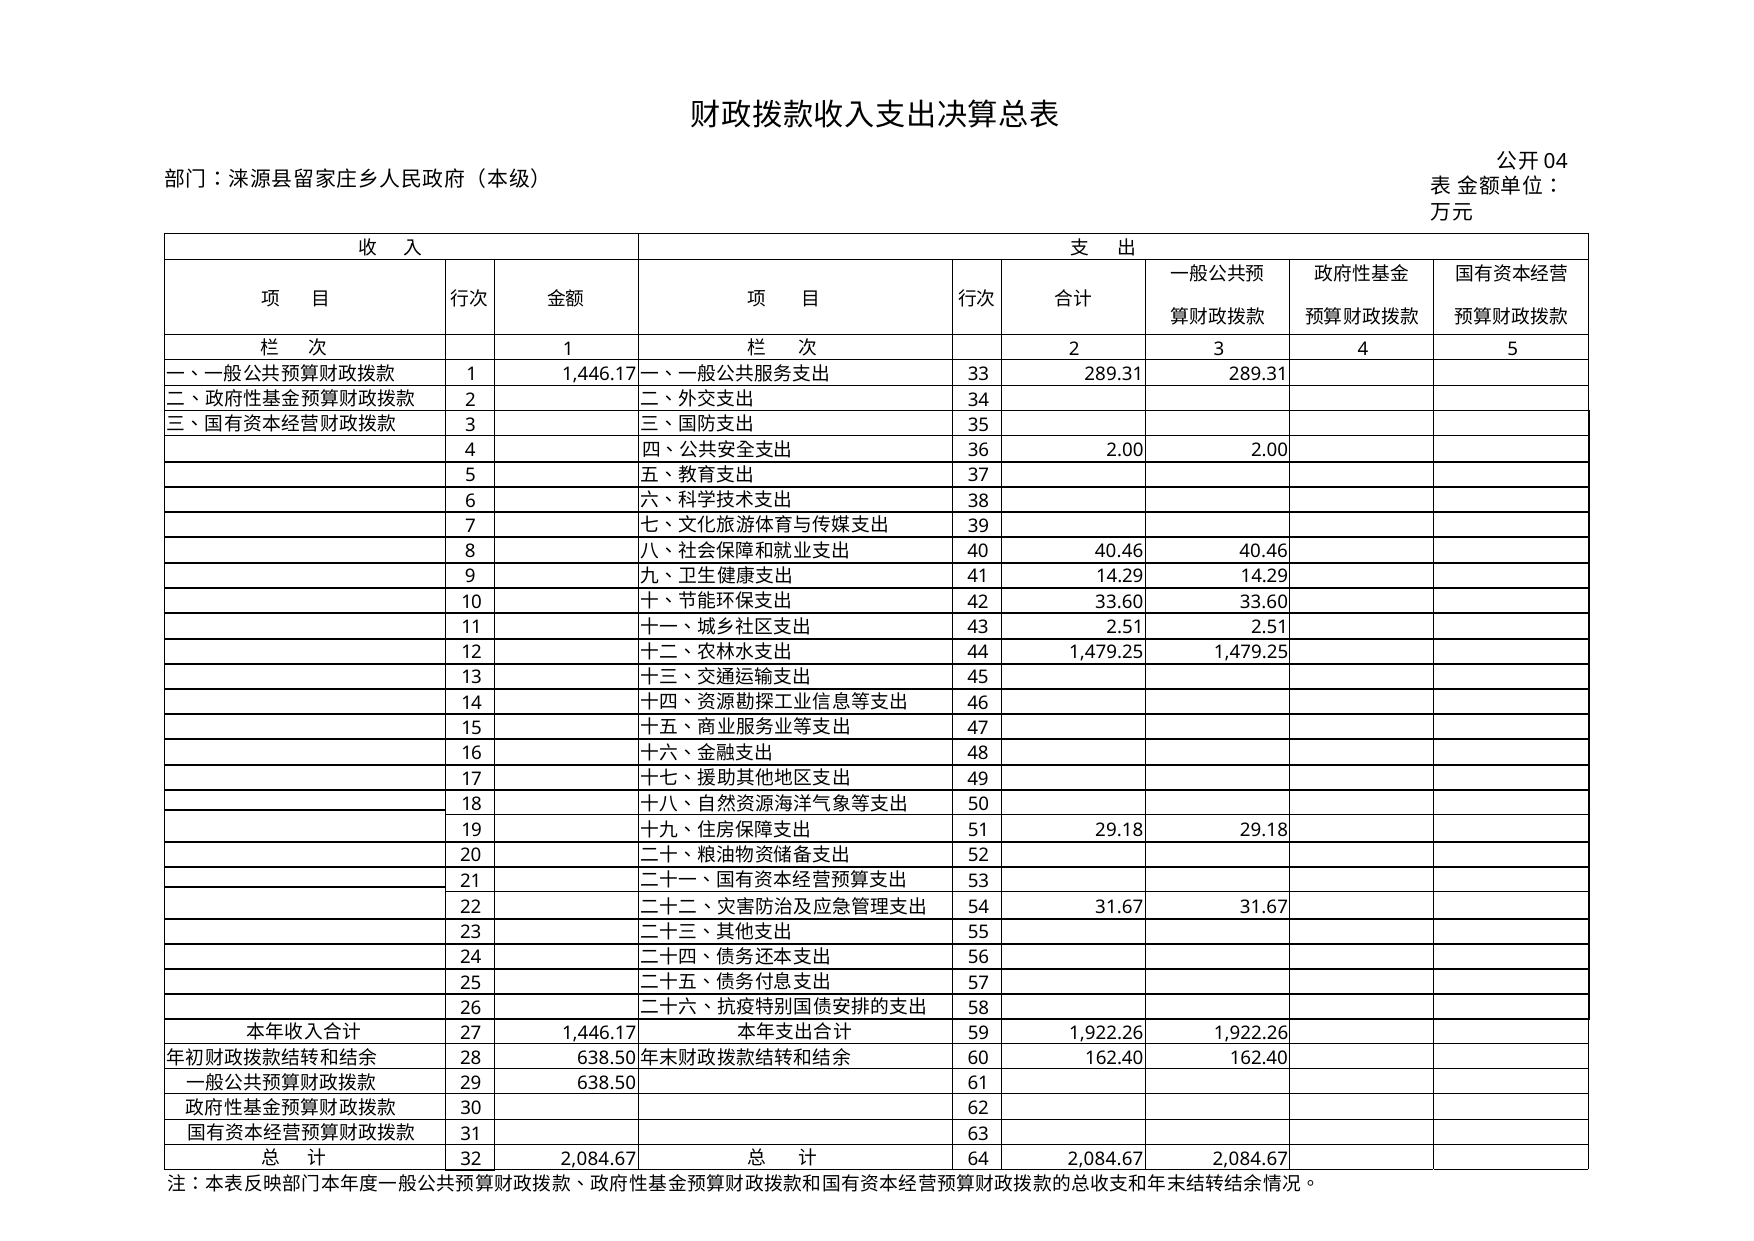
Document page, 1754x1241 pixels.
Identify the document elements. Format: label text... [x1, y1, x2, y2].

table_cell [1002, 690, 1145, 713]
table_header 支 出 [639, 234, 1588, 259]
table_cell 18 [446, 791, 494, 814]
table_cell [1290, 1094, 1433, 1118]
table_cell 十九、住房保障支出 [639, 815, 952, 841]
table_cell [1290, 436, 1433, 461]
table_cell [165, 538, 445, 562]
table_cell [1434, 538, 1588, 562]
table_cell 1,446.17 [495, 1020, 638, 1043]
table_cell 289.31 [1146, 360, 1289, 385]
table_cell [1434, 1170, 1588, 1194]
table_cell 29 [446, 1069, 494, 1093]
table_cell 14 [446, 690, 494, 713]
table_cell [1146, 1120, 1289, 1144]
table_cell [1290, 690, 1433, 713]
table_cell [1434, 740, 1588, 764]
table_cell [1434, 920, 1588, 943]
table_cell [1434, 1020, 1588, 1043]
table_cell 七、文化旅游体育与传媒支出 [639, 513, 952, 536]
table_cell [1434, 892, 1588, 917]
table_cell [1146, 715, 1289, 738]
table_cell [1434, 463, 1588, 486]
table_cell [495, 513, 638, 536]
table_cell 37 [953, 463, 1001, 486]
table_cell 二十二、灾害防治及应急管理支出 [639, 892, 952, 917]
table_cell 64 [953, 1145, 1001, 1169]
table_cell [1290, 589, 1433, 612]
table_cell [495, 614, 638, 637]
table_cell [1146, 868, 1289, 891]
table_cell [1146, 945, 1289, 968]
table_cell [1002, 411, 1145, 435]
table_cell 1,479.25 [1002, 640, 1145, 663]
table_cell 金额 [495, 260, 638, 334]
table_cell 12 [446, 640, 494, 663]
table_cell 19 [446, 815, 494, 841]
table_cell 26 [446, 995, 494, 1018]
table_cell [1146, 766, 1289, 789]
table_cell 二十四、债务还本支出 [639, 945, 952, 968]
text 部门：涞源县留家庄乡人民政府（本级） [164, 168, 1420, 191]
table_cell 42 [953, 589, 1001, 612]
table_cell 32 [446, 1145, 494, 1169]
table_cell 十一、城乡社区支出 [639, 614, 952, 637]
table_cell 33 [953, 360, 1001, 385]
table_cell 2.51 [1002, 614, 1145, 637]
table_cell 17 [446, 766, 494, 789]
table_cell 50 [953, 791, 1001, 814]
table_cell 一、一般公共预算财政拨款 [165, 360, 445, 385]
table_cell [495, 488, 638, 511]
table_cell 1 [495, 335, 638, 359]
table_cell 二、外交支出 [639, 386, 952, 410]
table_cell 14.29 [1002, 564, 1145, 587]
table_cell [165, 436, 445, 461]
table_cell 2,084.67 [1146, 1145, 1289, 1169]
table_cell 本年支出合计 [639, 1020, 952, 1043]
table_cell 九、卫生健康支出 [639, 564, 952, 587]
table_cell [165, 665, 445, 688]
text 财政拨款收入支出决算总表 [690, 94, 1420, 133]
table_cell [165, 740, 445, 764]
table_cell 3 [1146, 335, 1289, 359]
table_cell 1,479.25 [1146, 640, 1289, 663]
table_cell [165, 920, 445, 943]
table_cell [495, 740, 638, 764]
table_cell [495, 589, 638, 612]
table_cell [953, 335, 1001, 359]
table_cell [165, 995, 445, 1018]
table_cell 1,922.26 [1146, 1020, 1289, 1043]
table_cell 62 [953, 1094, 1001, 1118]
table_cell [1002, 463, 1145, 486]
table_cell 30 [446, 1094, 494, 1118]
table_cell [1434, 766, 1588, 789]
table_cell [1434, 868, 1588, 891]
table_cell [1146, 843, 1289, 866]
table_cell [1290, 564, 1433, 587]
table_cell 年末财政拨款结转和结余 [639, 1044, 952, 1068]
table_cell 52 [953, 843, 1001, 866]
table_cell [1002, 766, 1145, 789]
table_cell 2.51 [1146, 614, 1289, 637]
table_cell 34 [953, 386, 1001, 410]
table_cell [1002, 1069, 1145, 1093]
table_cell [495, 665, 638, 688]
table_cell 十六、金融支出 [639, 740, 952, 764]
table_cell 162.40 [1002, 1044, 1145, 1068]
table_cell [1434, 791, 1588, 814]
table_cell [1434, 815, 1588, 841]
table_cell [1002, 791, 1145, 814]
table_cell 46 [953, 690, 1001, 713]
table_cell [1434, 843, 1588, 866]
table_cell 638.50 [495, 1044, 638, 1068]
table_cell [1146, 488, 1289, 511]
table_cell 栏 次 [639, 335, 952, 359]
table_cell [1146, 995, 1289, 1018]
table_cell 13 [446, 665, 494, 688]
table_cell [495, 970, 638, 993]
table_cell [495, 640, 638, 663]
table_cell [1146, 1069, 1289, 1093]
table_cell [1434, 995, 1588, 1018]
table_cell 3 [446, 411, 494, 435]
table_cell [1146, 690, 1289, 713]
table_cell [495, 791, 638, 814]
table_cell 31.67 [1002, 892, 1145, 917]
table_cell 十八、自然资源海洋气象等支出 [639, 791, 952, 814]
table_cell 16 [446, 740, 494, 764]
table_cell [495, 1094, 638, 1118]
table_cell [165, 614, 445, 637]
table_cell [1290, 843, 1433, 866]
table_cell [165, 970, 445, 993]
table_cell 十、节能环保支出 [639, 589, 952, 612]
table_cell 2 [446, 386, 494, 410]
table_cell [1002, 1120, 1145, 1144]
table_cell 二十、粮油物资储备支出 [639, 843, 952, 866]
table_cell [495, 766, 638, 789]
table_cell [495, 436, 638, 461]
table_cell [1146, 411, 1289, 435]
table_cell 63 [953, 1120, 1001, 1144]
table_cell 43 [953, 614, 1001, 637]
table_cell [1002, 868, 1145, 891]
table_cell 行次 [953, 260, 1001, 334]
table_cell 27 [446, 1020, 494, 1043]
table_cell [165, 888, 445, 917]
table_cell [1434, 1094, 1588, 1118]
table_cell [1290, 614, 1433, 637]
table_cell [165, 690, 445, 713]
table_cell 1 [446, 360, 494, 385]
table_cell [1146, 1094, 1289, 1118]
table_cell 51 [953, 815, 1001, 841]
table_cell [165, 564, 445, 587]
table_cell 55 [953, 920, 1001, 943]
table_cell 4 [446, 436, 494, 461]
table_cell [1002, 513, 1145, 536]
table_cell 八、社会保障和就业支出 [639, 538, 952, 562]
table_cell 28 [446, 1044, 494, 1068]
table_cell [1146, 665, 1289, 688]
table_cell [495, 868, 638, 891]
table_cell [1290, 1145, 1433, 1169]
table_cell [1290, 360, 1433, 385]
table_cell 5 [446, 463, 494, 486]
table_cell [1002, 740, 1145, 764]
table_cell 栏 次 [165, 335, 445, 359]
table_cell [1002, 970, 1145, 993]
table_cell [1434, 690, 1588, 713]
table_cell [165, 589, 445, 612]
table_cell [495, 1120, 638, 1144]
table_cell 政府性基金预算财政拨款 [165, 1094, 445, 1118]
table_cell 项 目 [639, 260, 952, 334]
table_cell [446, 335, 494, 359]
table_cell [1146, 740, 1289, 764]
table_cell [165, 640, 445, 663]
table_cell 38 [953, 488, 1001, 511]
table_cell [1434, 945, 1588, 968]
table_cell [1434, 665, 1588, 688]
table_cell 33.60 [1002, 589, 1145, 612]
table_cell 2.00 [1002, 436, 1145, 461]
table_cell 本年收入合计 [165, 1020, 445, 1043]
table_cell 162.40 [1146, 1044, 1289, 1068]
table_cell 10 [446, 589, 494, 612]
table_cell 14.29 [1146, 564, 1289, 587]
table_cell 59 [953, 1020, 1001, 1043]
table_cell [1002, 715, 1145, 738]
table_cell 49 [953, 766, 1001, 789]
table_cell 11 [446, 614, 494, 637]
table_cell 十四、资源勘探工业信息等支出 [639, 690, 952, 713]
table_cell 21 [446, 868, 494, 891]
table_cell 行次 [446, 260, 494, 334]
table_cell [1290, 463, 1433, 486]
table_cell [1290, 995, 1433, 1018]
table_cell 4 [1290, 335, 1433, 359]
table_cell 54 [953, 892, 1001, 917]
table_cell 二、政府性基金预算财政拨款 [165, 386, 445, 410]
table_cell 一般公共预算财政拨款 [165, 1069, 445, 1093]
table_cell [1290, 1044, 1433, 1068]
table_cell [1002, 665, 1145, 688]
table_cell [1146, 970, 1289, 993]
table_cell 一般公共预 算财政拨款 [1146, 260, 1289, 334]
table_cell [1434, 1120, 1588, 1144]
table_cell 40.46 [1002, 538, 1145, 562]
table_cell [1002, 920, 1145, 943]
table_cell 国有资本经营 预算财政拨款 [1434, 260, 1588, 334]
table_cell [495, 843, 638, 866]
table_cell 十七、援助其他地区支出 [639, 766, 952, 789]
table_cell [1290, 488, 1433, 511]
table_cell [1434, 1145, 1588, 1169]
table_cell [165, 811, 445, 841]
table_cell [495, 995, 638, 1018]
table_cell 五、教育支出 [639, 463, 952, 486]
table_cell 57 [953, 970, 1001, 993]
table_cell 24 [446, 945, 494, 968]
table_cell [1290, 970, 1433, 993]
table_cell 二十五、债务付息支出 [639, 970, 952, 993]
table_cell [165, 843, 445, 866]
table_cell [1290, 1120, 1433, 1144]
table_cell [495, 715, 638, 738]
table_cell 年初财政拨款结转和结余 [165, 1044, 445, 1068]
table_cell [1434, 640, 1588, 663]
table_cell 2,084.67 [1002, 1145, 1145, 1169]
table_cell 二十三、其他支出 [639, 920, 952, 943]
table_cell [165, 513, 445, 536]
table_cell 国有资本经营预算财政拨款 [165, 1120, 445, 1144]
table_cell 25 [446, 970, 494, 993]
table_cell [495, 892, 638, 917]
table_cell 2,084.67 [495, 1145, 638, 1169]
table_cell [1434, 589, 1588, 612]
table_cell [495, 411, 638, 435]
table_cell [165, 945, 445, 968]
table_cell [1434, 386, 1588, 410]
table_header 收 入 [165, 234, 638, 259]
table_cell [1434, 488, 1588, 511]
table_cell [165, 766, 445, 789]
table_cell 29.18 [1002, 815, 1145, 841]
text 公开04表 金额单位：万元 [1431, 148, 1582, 226]
table_cell 39 [953, 513, 1001, 536]
table_cell [1290, 945, 1433, 968]
table_cell 56 [953, 945, 1001, 968]
table_cell 一、一般公共服务支出 [639, 360, 952, 385]
table_cell [1290, 640, 1433, 663]
table_cell [1146, 920, 1289, 943]
table_cell [1290, 513, 1433, 536]
table_cell 2 [1002, 335, 1145, 359]
table_cell [165, 488, 445, 511]
table_cell 61 [953, 1069, 1001, 1093]
table_cell [1290, 892, 1433, 917]
table_cell 41 [953, 564, 1001, 587]
table_cell 48 [953, 740, 1001, 764]
table_cell 31 [446, 1120, 494, 1144]
table_cell 十五、商业服务业等支出 [639, 715, 952, 738]
table_cell [495, 920, 638, 943]
table_cell [495, 386, 638, 410]
table_cell 6 [446, 488, 494, 511]
table_cell [165, 463, 445, 486]
table_cell 六、科学技术支出 [639, 488, 952, 511]
table_cell 60 [953, 1044, 1001, 1068]
table_cell 44 [953, 640, 1001, 663]
table_cell [165, 791, 445, 809]
table_cell [1290, 740, 1433, 764]
table_cell 15 [446, 715, 494, 738]
table_cell [495, 463, 638, 486]
table_cell [1002, 488, 1145, 511]
table_cell 四、公共安全支出 [639, 436, 952, 461]
table_cell [1434, 970, 1588, 993]
table_cell [1002, 386, 1145, 410]
table_cell [1434, 564, 1588, 587]
table_cell [1290, 766, 1433, 789]
table_cell 31.67 [1146, 892, 1289, 917]
table_cell [1146, 463, 1289, 486]
table_cell 8 [446, 538, 494, 562]
table_cell 总 计 [639, 1145, 952, 1169]
table_cell [1002, 843, 1145, 866]
table_cell [1434, 411, 1588, 435]
table_cell [1146, 386, 1289, 410]
table_cell [495, 945, 638, 968]
table_cell [1290, 815, 1433, 841]
table_cell [165, 715, 445, 738]
table_cell 二十六、抗疫特别国债安排的支出 [639, 995, 952, 1018]
table_cell 政府性基金 预算财政拨款 [1290, 260, 1433, 334]
table_cell 22 [446, 892, 494, 917]
table_cell [165, 868, 445, 886]
table_cell 1,922.26 [1002, 1020, 1145, 1043]
table_cell 40 [953, 538, 1001, 562]
table_cell 二十一、国有资本经营预算支出 [639, 868, 952, 891]
table_cell [639, 1069, 952, 1093]
table_cell [1434, 1044, 1588, 1068]
table_cell [1290, 791, 1433, 814]
table_cell [495, 815, 638, 841]
table_cell 2.00 [1146, 436, 1289, 461]
table_cell 三、国有资本经营财政拨款 [165, 411, 445, 435]
table_cell [1434, 513, 1588, 536]
table_cell 33.60 [1146, 589, 1289, 612]
table_cell [1290, 411, 1433, 435]
table_cell [1290, 920, 1433, 943]
table_cell 十三、交通运输支出 [639, 665, 952, 688]
table_cell [1290, 1020, 1433, 1043]
table_cell [495, 538, 638, 562]
table_cell [1434, 360, 1588, 385]
table_cell 23 [446, 920, 494, 943]
table_cell 35 [953, 411, 1001, 435]
table_cell [1434, 1069, 1588, 1093]
table_cell 总 计 [165, 1145, 445, 1169]
table_cell [639, 1094, 952, 1118]
table_cell [1434, 715, 1588, 738]
table_cell [495, 564, 638, 587]
table_cell 638.50 [495, 1069, 638, 1093]
table_cell 36 [953, 436, 1001, 461]
table_cell [1146, 513, 1289, 536]
table_cell [1434, 436, 1588, 461]
table_cell 三、国防支出 [639, 411, 952, 435]
table_cell 7 [446, 513, 494, 536]
table_cell [1290, 665, 1433, 688]
table_cell [1290, 386, 1433, 410]
table_cell [1002, 945, 1145, 968]
table_cell [1290, 715, 1433, 738]
table_cell [1146, 791, 1289, 814]
table_cell 合计 [1002, 260, 1145, 334]
table_cell 29.18 [1146, 815, 1289, 841]
table_cell 40.46 [1146, 538, 1289, 562]
table_cell 1,446.17 [495, 360, 638, 385]
table_cell [1434, 614, 1588, 637]
table_cell [1290, 538, 1433, 562]
table_cell 9 [446, 564, 494, 587]
table_cell [1290, 868, 1433, 891]
table_cell 项 目 [165, 260, 445, 334]
table_cell 注：本表反映部门本年度一般公共预算财政拨款、政府性基金预算财政拨款和国有资本经营预算财政拨款的总收支和年末结转结余情况。 [164, 1170, 1433, 1194]
table_cell [1002, 1094, 1145, 1118]
table_cell 45 [953, 665, 1001, 688]
table_cell [495, 690, 638, 713]
table_cell 58 [953, 995, 1001, 1018]
table_cell 47 [953, 715, 1001, 738]
table_cell [639, 1120, 952, 1144]
table_cell [1290, 1069, 1433, 1093]
table_cell 289.31 [1002, 360, 1145, 385]
table_cell 十二、农林水支出 [639, 640, 952, 663]
table_cell 53 [953, 868, 1001, 891]
table_cell 5 [1434, 335, 1588, 359]
table_cell [1002, 995, 1145, 1018]
table_cell 20 [446, 843, 494, 866]
